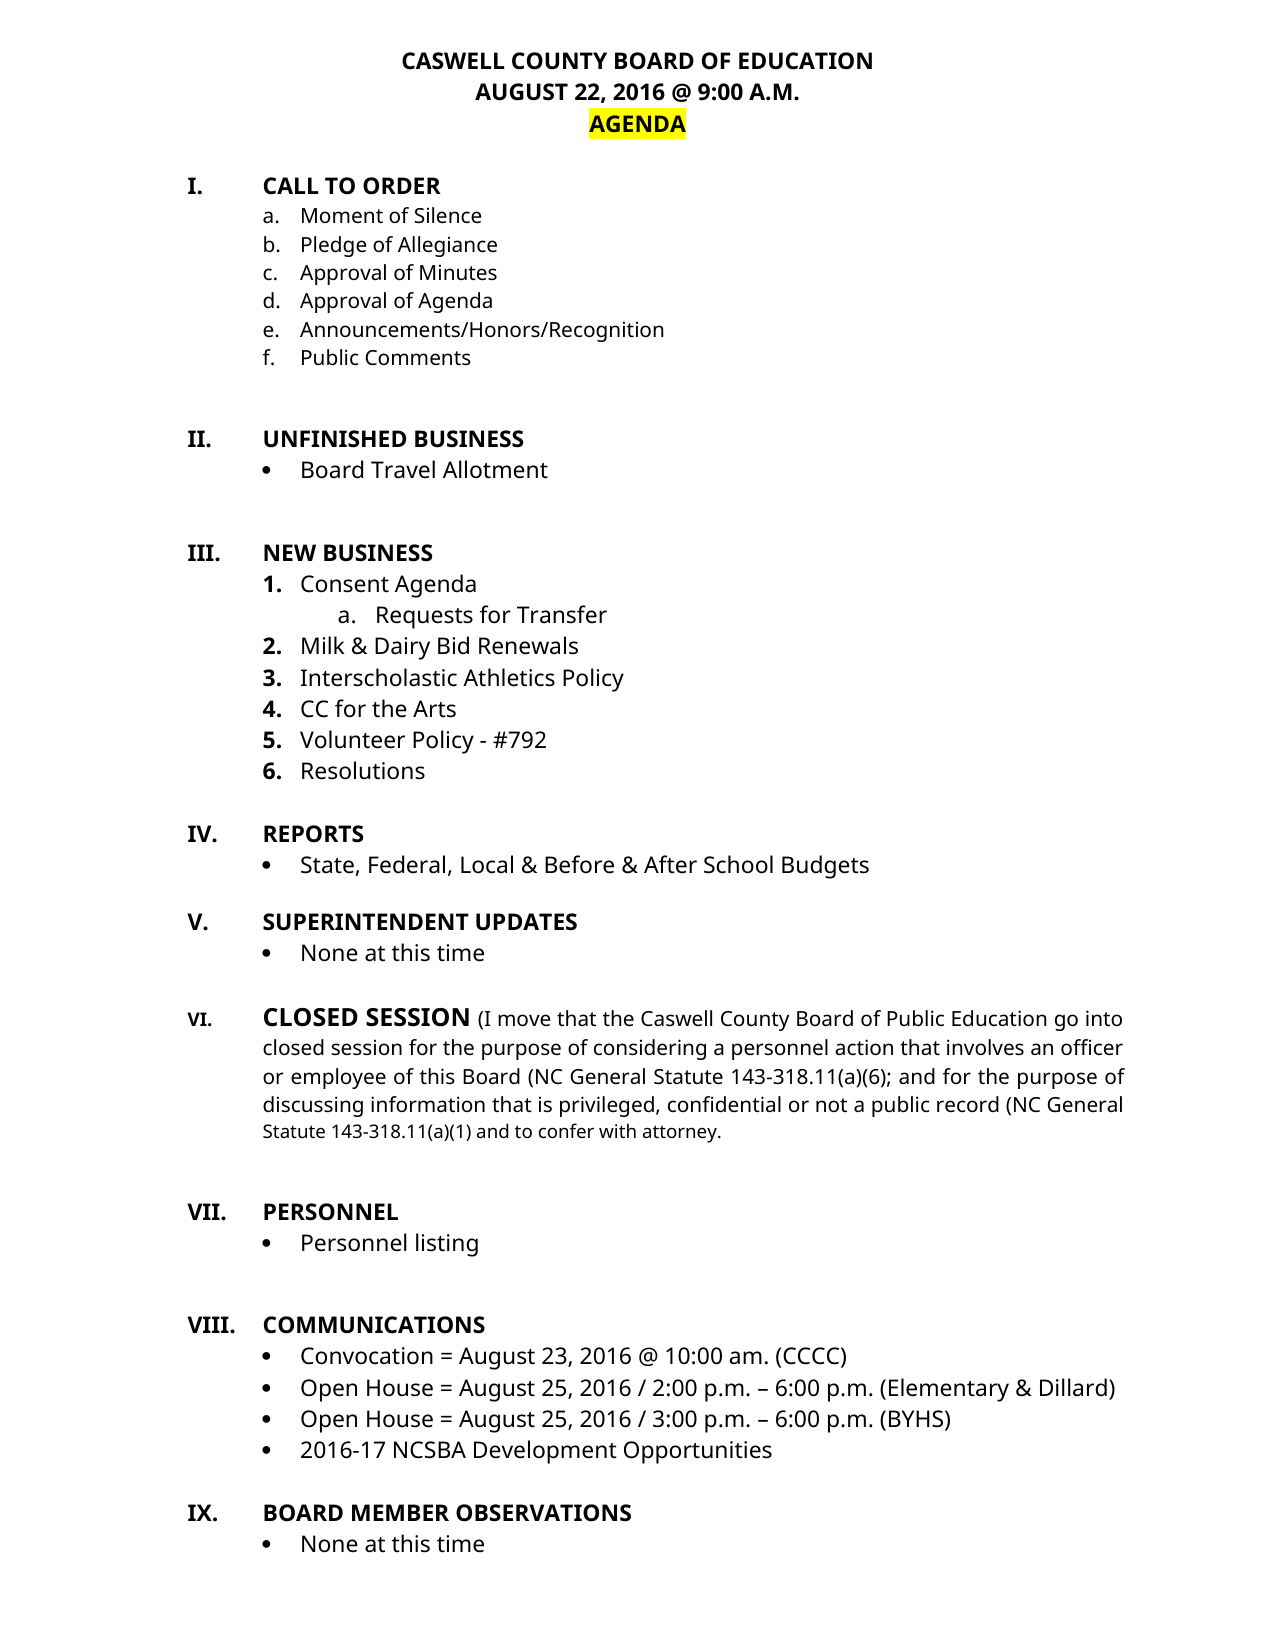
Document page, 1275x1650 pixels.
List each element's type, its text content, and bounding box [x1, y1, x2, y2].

list BOARD MEMBER OBSERVATIONS [187, 1496, 1125, 1528]
list Announcements/Honors/Recognition [262, 315, 1125, 343]
list Requests for Transfer [337, 599, 1125, 630]
list SUPERINTENDENT UPDATES [187, 906, 1125, 937]
list 2016-17 NCSBA Development Opportunities [262, 1434, 1125, 1465]
list Approval of Minutes [262, 258, 1125, 287]
list Open House = August 25, 2016 / 2:00 p.m. – 6:00 p.m. (Elementary & Dillard) [262, 1371, 1125, 1403]
list Public Comments [262, 343, 1125, 372]
list COMMUNICATIONS [187, 1309, 1125, 1340]
list Consent Agenda [262, 568, 1125, 599]
list State, Federal, Local & Before & After School Budgets [262, 849, 1125, 880]
list Volunteer Policy - #792 [262, 724, 1125, 755]
text AGENDA [150, 107, 1125, 139]
list Moment of Silence [262, 201, 1125, 230]
list CC for the Arts [262, 693, 1125, 724]
list UNFINISHED BUSINESS [187, 423, 1125, 454]
list None at this time [262, 937, 1125, 968]
list Resolutions [262, 755, 1125, 786]
list None at this time [262, 1528, 1125, 1559]
list Milk & Dairy Bid Renewals [262, 630, 1125, 661]
list PERSONNEL [187, 1195, 1125, 1227]
list Open House = August 25, 2016 / 3:00 p.m. – 6:00 p.m. (BYHS) [262, 1403, 1125, 1434]
list Pledge of Allegiance [262, 230, 1125, 258]
list Personnel listing [262, 1227, 1125, 1258]
text CASWELL COUNTY BOARD OF EDUCATION [150, 45, 1125, 76]
list Board Travel Allotment [262, 454, 1125, 485]
list NEW BUSINESS [187, 536, 1125, 568]
list REPORTS [187, 818, 1125, 849]
list CALL TO ORDER [187, 170, 1125, 201]
list Interscholastic Athletics Policy [262, 661, 1125, 693]
list Approval of Agenda [262, 287, 1125, 315]
list CLOSED SESSION (I move that the Caswell County Board of Public Education go into closed session for the purpose of considering a personnel action that involves an officer or employee of this Board (NC General Statute 143-318.11(a)(6); and for the purpose of discussing information that is privileged, confidential or not a public record (NC General Statute 143-318.11(a)(1) and to confer with attorney. [187, 999, 1125, 1144]
list Convocation = August 23, 2016 @ 10:00 am. (CCCC) [262, 1340, 1125, 1371]
text AUGUST 22, 2016 @ 9:00 A.M. [150, 76, 1125, 107]
